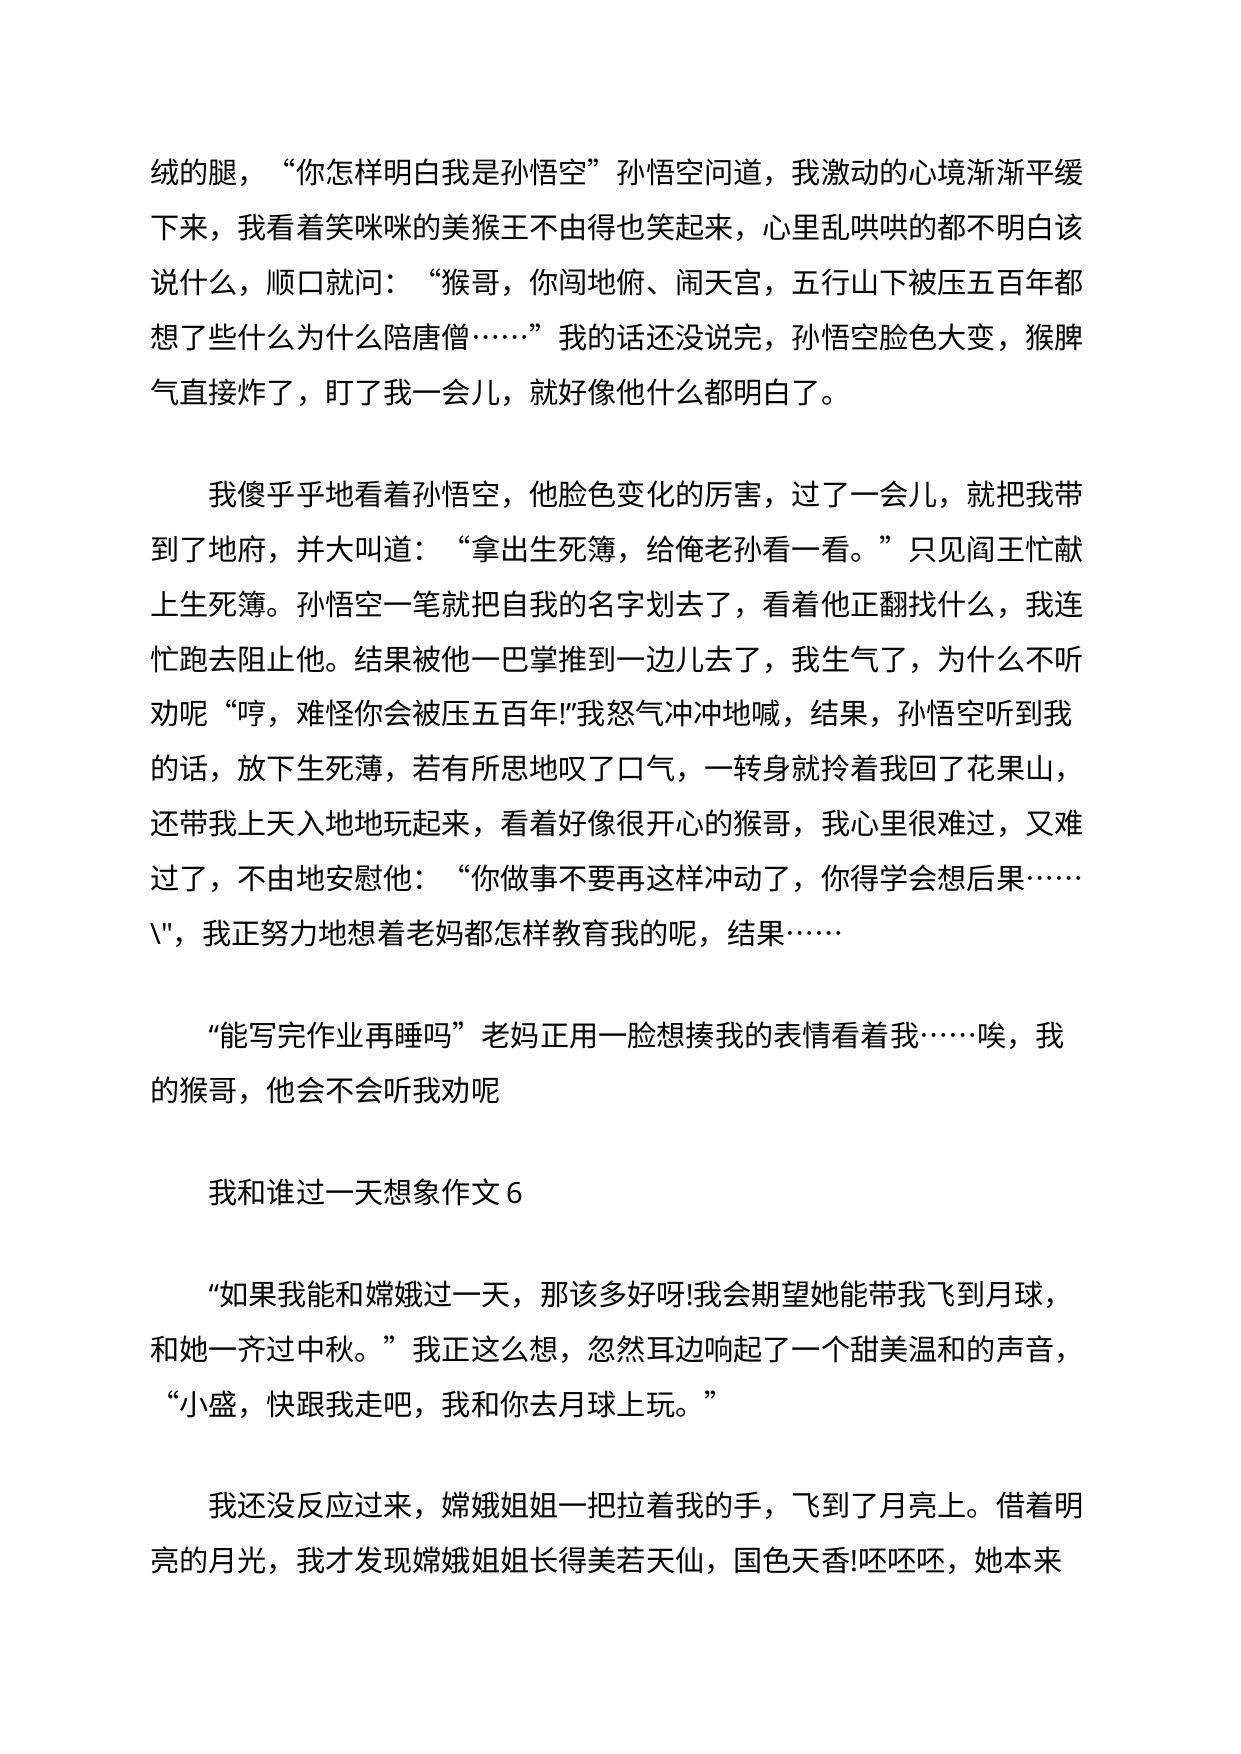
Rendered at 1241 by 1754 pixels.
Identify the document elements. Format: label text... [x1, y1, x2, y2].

text 我傻乎乎地看着孙悟空，他脸色变化的厉害，过了一会儿，就把我带到了地府，并大叫道：“拿出生死簿，给俺老孙看一看。”只见阎王忙献上生死簿。孙悟空一笔就把自我的名字划去了，看着他正翻找什么，我连忙跑去阻止他。结果被他一巴掌推到一边儿去了，我生气了，为什么不听劝呢“哼，难怪你会被压五百年!”我怒气冲冲地喊，结果，孙悟空听到我的话，放下生死薄，若有所思地叹了口气，一转身就拎着我回了花果山，还带我上天入地地玩起来，看着好像很开心的猴哥，我心里很难过，又难过了，不由地安慰他：“你做事不要再这样冲动了，你得学会想后果……\"，我正努力地想着老妈都怎样教育我的呢，结果…… [150, 471, 1090, 953]
text “如果我能和嫦娥过一天，那该多好呀!我会期望她能带我飞到月球，和她一齐过中秋。”我正这么想，忽然耳边响起了一个甜美温和的声音，“小盛，快跟我走吧，我和你去月球上玩。” [150, 1271, 1090, 1423]
text 我和谁过一天想象作文6 [150, 1169, 1090, 1212]
text “能写完作业再睡吗”老妈正用一脸想揍我的表情看着我……唉，我的猴哥，他会不会听我劝呢 [150, 1013, 1090, 1110]
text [150, 150, 1090, 412]
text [150, 1483, 1090, 1580]
